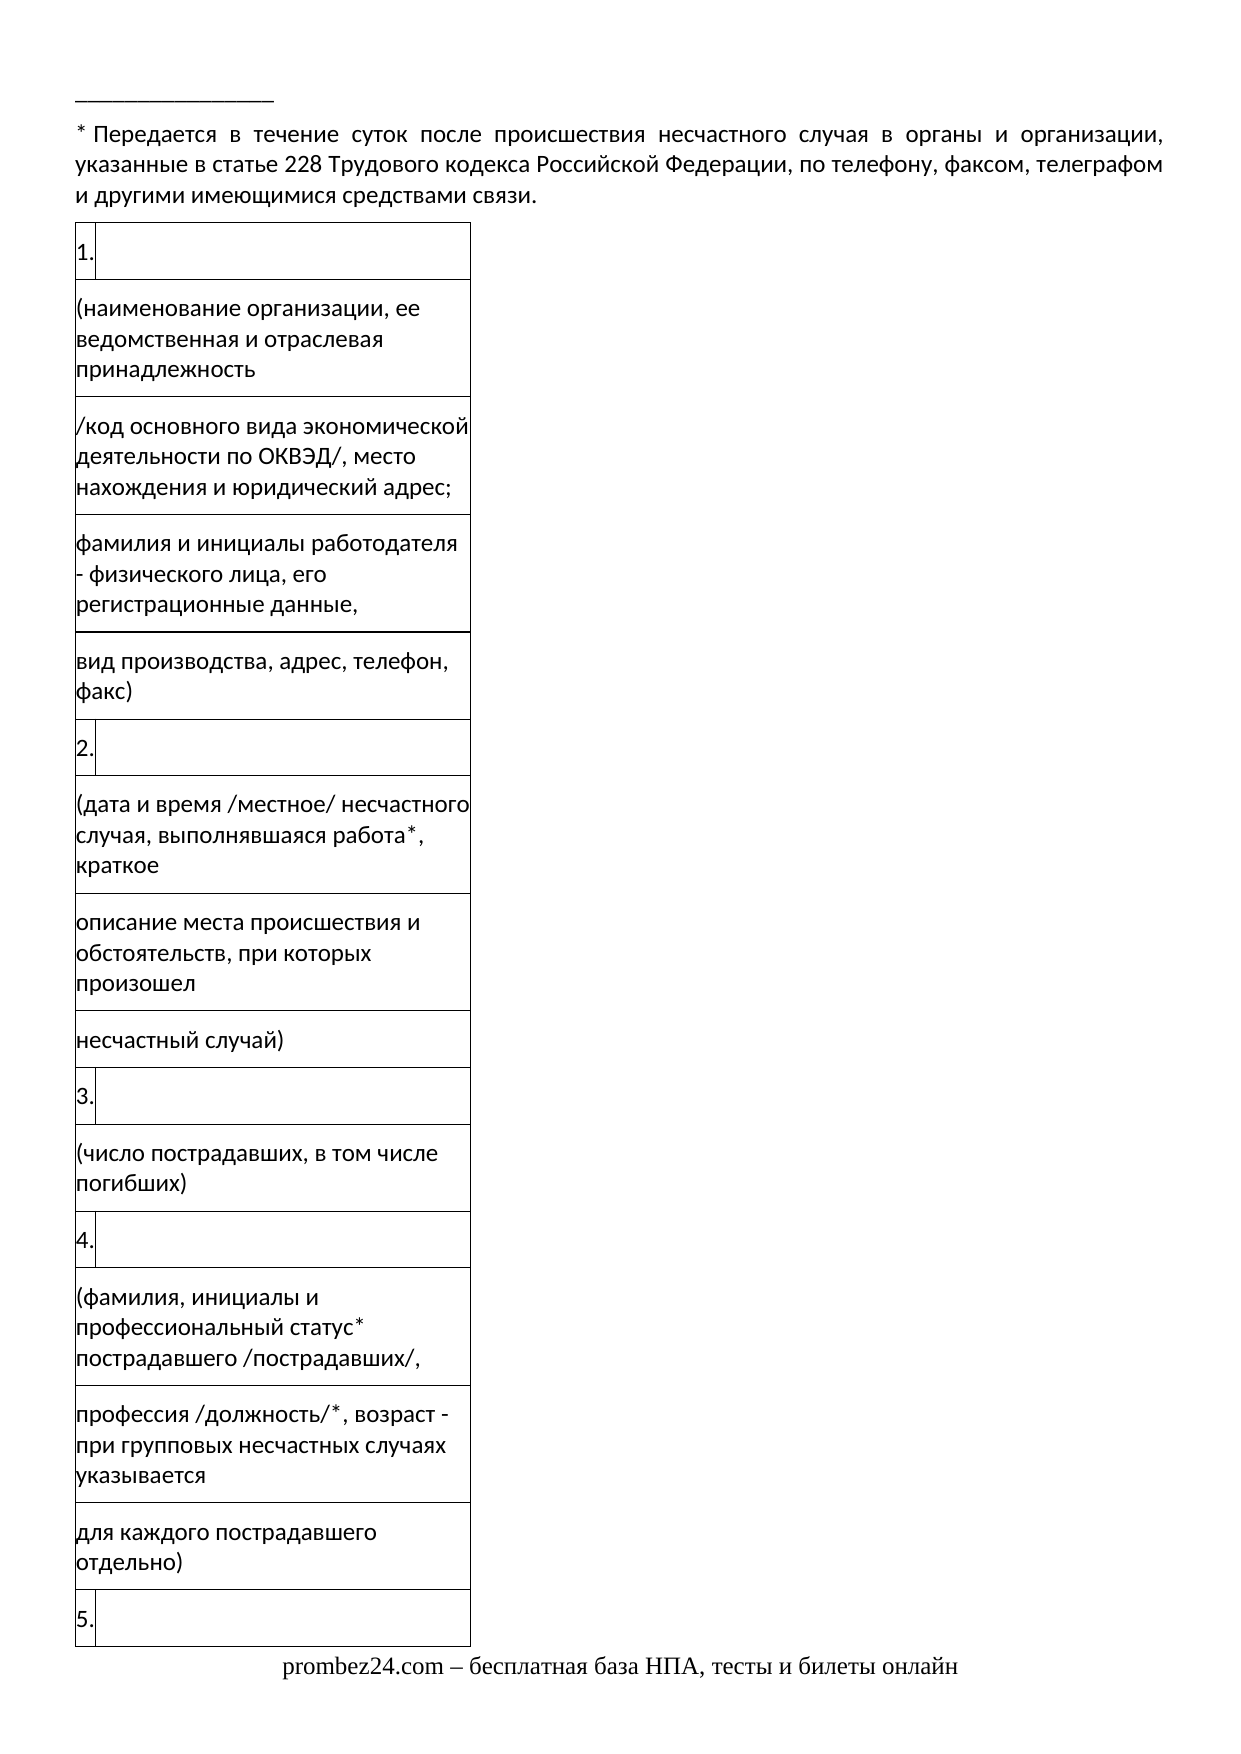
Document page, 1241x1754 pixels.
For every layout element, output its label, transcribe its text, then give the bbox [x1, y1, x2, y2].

table_cell профессия /должность/*, возраст - при групповых несчастных случаях указывается [76, 1386, 470, 1502]
table_cell вид производства, адрес, телефон, факс) [76, 633, 470, 718]
table_cell фамилия и инициалы работодателя - физического лица, его регистрационные данные, [76, 515, 470, 631]
table_cell описание места происшествия и обстоятельств, при которых произошел [76, 894, 470, 1010]
text ________________ [75, 75, 1165, 106]
table_cell 5. [76, 1590, 95, 1646]
text * Передается в течение суток после происшествия несчастного случая в органы и организации, указанные в статье 228 Трудового кодекса Российской Федерации, по телефону, факсом, телеграфом и другими имеющимися средствами связи. [75, 118, 1165, 209]
table_cell 4. [76, 1212, 95, 1267]
table_cell (наименование организации, ее ведомственная и отраслевая принадлежность [76, 280, 470, 396]
table_cell 1. [76, 223, 95, 279]
table_cell [96, 720, 470, 775]
table_cell /код основного вида экономической деятельности по ОКВЭД/, место нахождения и юридический адрес; [76, 397, 470, 514]
table_cell 3. [76, 1068, 95, 1123]
table_cell для каждого пострадавшего отдельно) [76, 1503, 470, 1589]
table_cell [96, 1212, 470, 1267]
table_cell (фамилия, инициалы и профессиональный статус* пострадавшего /пострадавших/, [76, 1268, 470, 1385]
table_cell несчастный случай) [76, 1011, 470, 1067]
table_cell [96, 1068, 470, 1123]
table_cell 2. [76, 720, 95, 775]
table_cell (число пострадавших, в том числе погибших) [76, 1125, 470, 1211]
table_cell [96, 1590, 470, 1646]
table_cell (дата и время /местное/ несчастного случая, выполнявшаяся работа*, краткое [76, 776, 470, 893]
table_cell [96, 223, 470, 279]
